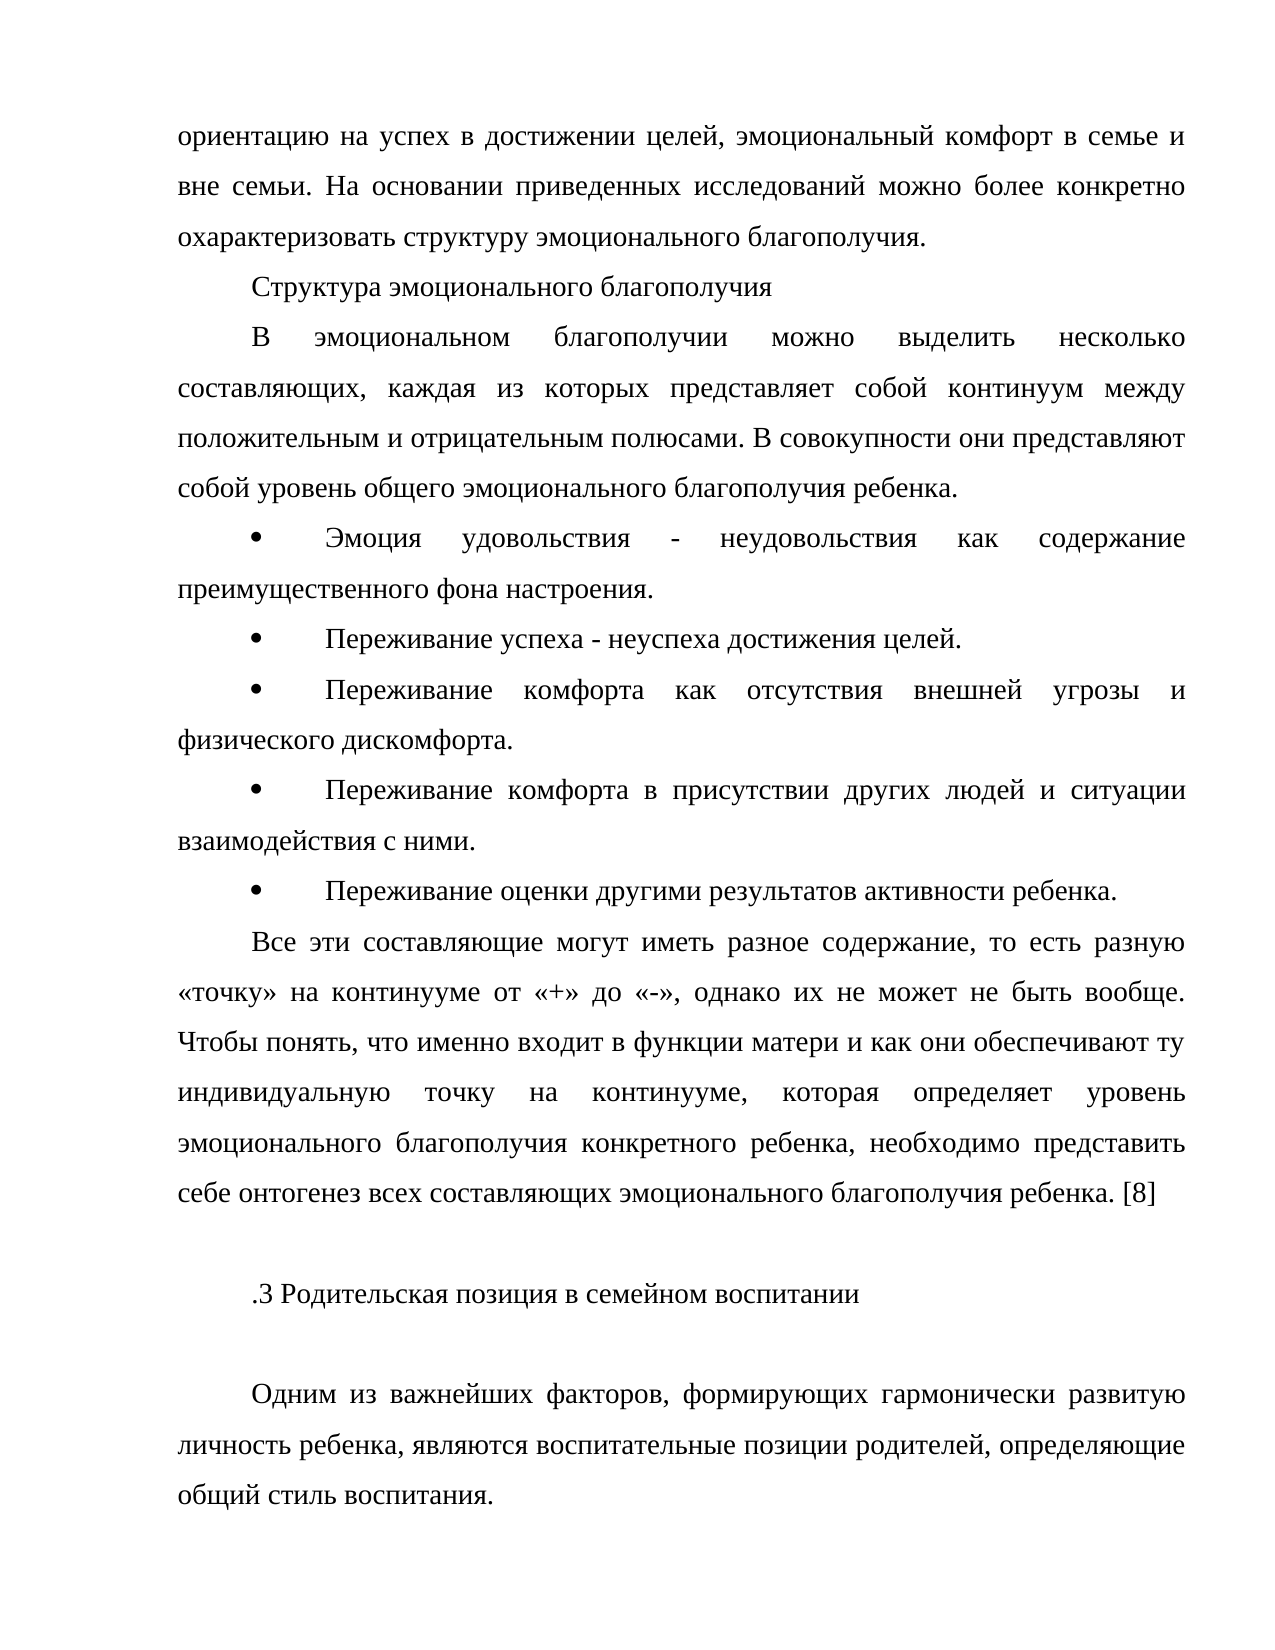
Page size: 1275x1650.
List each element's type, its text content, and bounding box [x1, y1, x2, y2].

text .3 Родительская позиция в семейном воспитании [177, 1276, 1186, 1309]
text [177, 118, 1186, 252]
text  Переживание успеха - неуспеха достижения целей. [177, 621, 1186, 655]
text Одним из важнейших факторов, формирующих гармонически развитую личность ребенка, являются воспитательные позиции родителей, определяющие общий стиль воспитания. [177, 1376, 1186, 1511]
text  Эмоция удовольствия - неудовольствия как содержание преимущественного фона настроения. [177, 521, 1186, 604]
text Все эти составляющие могут иметь разное содержание, то есть разную «точку» на континууме от «+» до «-», однако их не может не быть вообще. Чтобы понять, что именно входит в функции матери и как они обеспечивают ту индивидуальную точку на континууме, которая определяет уровень эмоционального благополучия конкретного ребенка, необходимо представить себе онтогенез всех составляющих эмоционального благополучия ребенка. [8] [177, 924, 1186, 1209]
text  Переживание комфорта в присутствии других людей и ситуации взаимодействия с ними. [177, 772, 1186, 856]
text  Переживание оценки другими результатов активности ребенка. [177, 873, 1186, 907]
text В эмоциональном благополучии можно выделить несколько составляющих, каждая из которых представляет собой континуум между положительным и отрицательным полюсами. В совокупности они представляют собой уровень общего эмоционального благополучия ребенка. [177, 319, 1186, 504]
text  Переживание комфорта как отсутствия внешней угрозы и физического дискомфорта. [177, 672, 1186, 756]
text Структура эмоционального благополучия [177, 269, 1186, 303]
